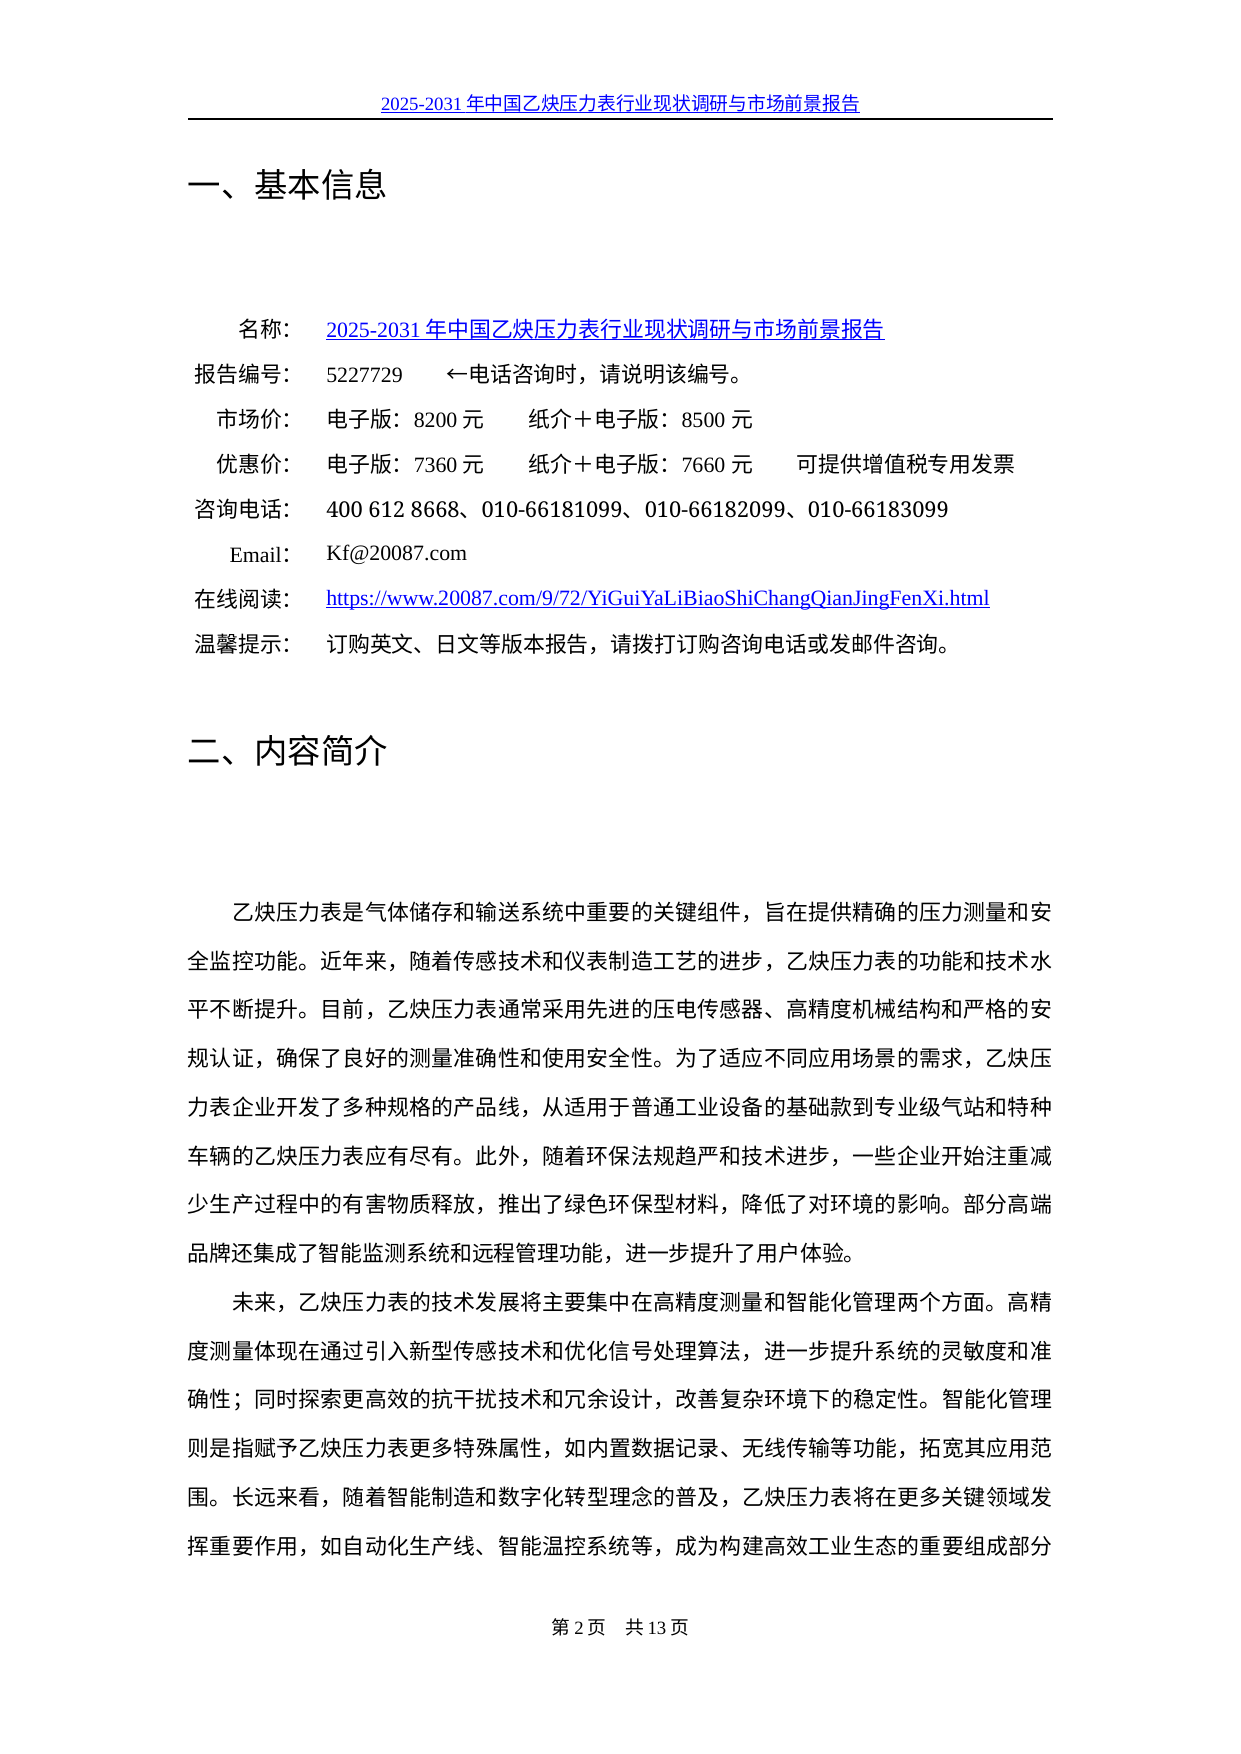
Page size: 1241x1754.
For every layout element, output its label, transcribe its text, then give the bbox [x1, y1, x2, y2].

table_cell 温馨提示： [167, 627, 315, 672]
table_cell 咨询电话： [167, 492, 315, 537]
table_cell 400 612 8668、010-66181099、010-66182099、010-66183099 [315, 492, 1073, 537]
table_cell 在线阅读： [167, 582, 315, 627]
table_header 名称： [167, 312, 315, 357]
table_cell 电子版：7360 元 纸介＋电子版：7660 元 可提供增值税专用发票 [315, 447, 1073, 492]
table_cell [315, 582, 1073, 627]
table_cell 电子版：8200 元 纸介＋电子版：8500 元 [315, 402, 1073, 447]
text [187, 894, 1053, 1561]
table_cell Kf@20087.com [315, 537, 1073, 582]
table_cell 订购英文、日文等版本报告，请拨打订购咨询电话或发邮件咨询。 [315, 627, 1073, 672]
table_cell 优惠价： [167, 447, 315, 492]
title 二、内容简介 [187, 717, 1053, 782]
table_header 2025-2031年中国乙炔压力表行业现状调研与市场前景报告 [315, 312, 1073, 357]
title 一、基本信息 [187, 150, 1053, 215]
table_cell 5227729 ←电话咨询时，请说明该编号。 [315, 357, 1073, 402]
table_cell Email： [167, 537, 315, 582]
table_cell 报告编号： [167, 357, 315, 402]
table_cell 市场价： [167, 402, 315, 447]
